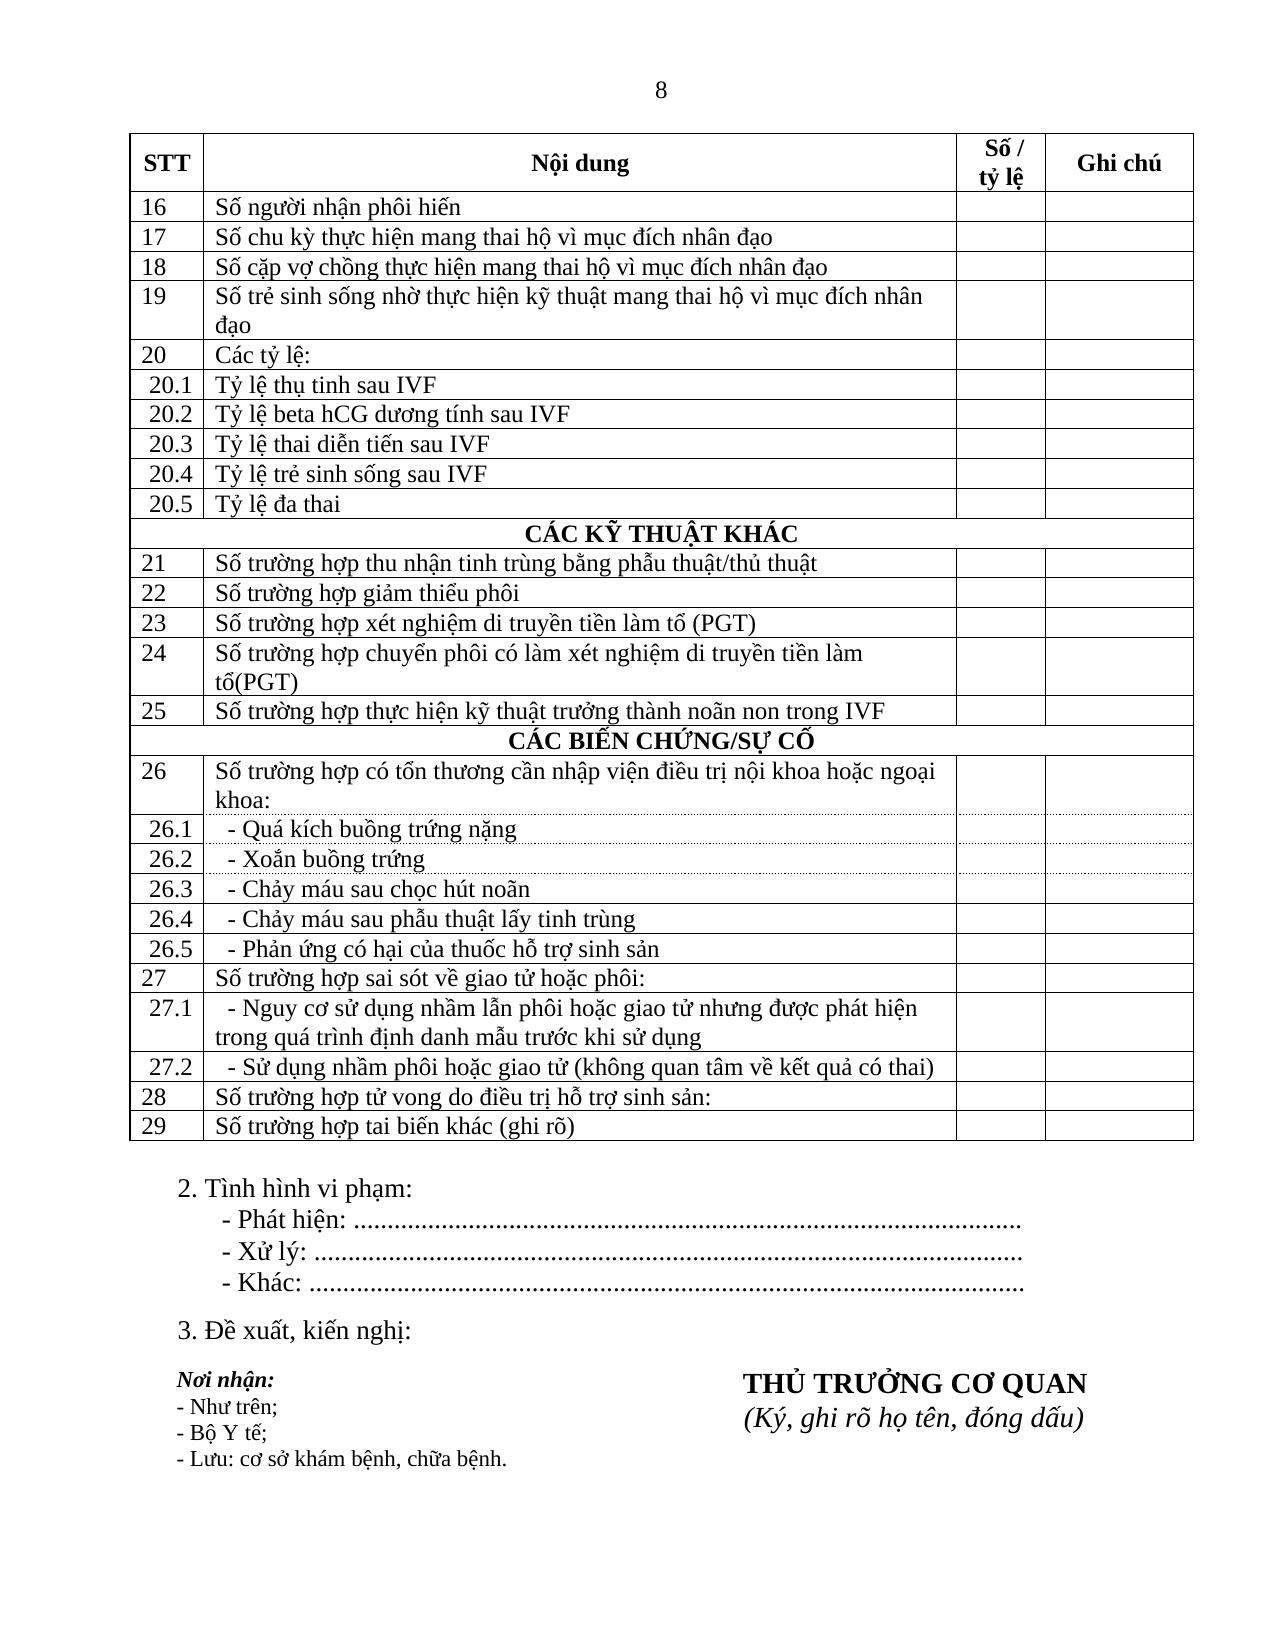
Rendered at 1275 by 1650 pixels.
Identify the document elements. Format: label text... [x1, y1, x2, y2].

text 2. Tình hình vi phạm: [177, 1172, 1145, 1203]
table_cell Số trường hợp có tổn thương cần nhập viện điều trị nội khoa hoặc ngoại khoa: [204, 756, 956, 813]
table_cell 22 [131, 578, 203, 607]
table_cell Số trẻ sinh sống nhờ thực hiện kỹ thuật mang thai hộ vì mục đích nhân đạo [204, 281, 956, 339]
table_cell [957, 638, 1045, 695]
table_cell Số trường hợp thực hiện kỹ thuật trưởng thành noãn non trong IVF [204, 696, 956, 725]
table_header STT [131, 134, 203, 191]
text 3. Đề xuất, kiến nghị: [177, 1314, 1145, 1345]
table_cell [957, 192, 1045, 221]
table_header Nội dung [204, 134, 956, 191]
table_cell [957, 429, 1045, 458]
table_cell [957, 608, 1045, 637]
table_cell 26.1 [131, 815, 203, 843]
table_cell Số trường hợp tai biến khác (ghi rõ) [204, 1111, 956, 1140]
table_cell [957, 578, 1045, 607]
table_cell 26 [131, 756, 203, 813]
table_header THỦ TRƯỞNG CƠ QUAN (Ký, ghi rõ họ tên, đóng dấu) [649, 1366, 1181, 1472]
table_cell [1046, 252, 1193, 280]
table_cell Số trường hợp sai sót về giao tử hoặc phôi: [204, 964, 956, 992]
text - Xử lý: ......................................................................................................... [177, 1235, 1145, 1266]
table_header Ghi chú [1046, 134, 1193, 191]
table_cell [957, 459, 1045, 488]
table_cell [1046, 578, 1193, 607]
table_cell [957, 873, 1045, 903]
table_cell 17 [131, 222, 203, 251]
table_cell Số chu kỳ thực hiện mang thai hộ vì mục đích nhân đạo [204, 222, 956, 251]
table_cell [957, 222, 1045, 251]
table_cell [957, 252, 1045, 280]
table_cell Tỷ lệ thai diễn tiến sau IVF [204, 429, 956, 458]
table_cell Tỷ lệ thụ tinh sau IVF [204, 370, 956, 398]
table_cell [957, 1111, 1045, 1140]
table_cell - Nguy cơ sử dụng nhầm lẫn phôi hoặc giao tử nhưng được phát hiện trong quá trình định danh mẫu trước khi sử dụng [204, 993, 956, 1051]
table_cell 26.5 [131, 934, 203, 962]
table_cell 26.4 [131, 904, 203, 933]
table_cell [1046, 429, 1193, 458]
table_cell - Chảy máu sau chọc hút noãn [204, 873, 956, 903]
table_cell - Sử dụng nhầm phôi hoặc giao tử (không quan tâm về kết quả có thai) [204, 1052, 956, 1081]
table_cell [957, 489, 1045, 518]
table_cell 28 [131, 1082, 203, 1110]
table_cell [957, 756, 1045, 813]
table_cell [1046, 843, 1193, 873]
table_cell 26.3 [131, 874, 203, 903]
table_cell [1046, 638, 1193, 695]
table_cell [957, 843, 1045, 873]
table_cell Tỷ lệ đa thai [204, 489, 956, 518]
table_cell 18 [131, 252, 203, 280]
table_cell Tỷ lệ trẻ sinh sống sau IVF [204, 459, 956, 488]
table_cell Số trường hợp tử vong do điều trị hỗ trợ sinh sản: [204, 1082, 956, 1110]
table_cell [957, 964, 1045, 992]
table_cell 27.2 [131, 1052, 203, 1081]
table_cell 26.2 [131, 844, 203, 873]
table_cell 19 [131, 281, 203, 339]
table_cell 20.3 [131, 429, 203, 458]
table_cell [1046, 934, 1193, 962]
table_cell 20.4 [131, 459, 203, 488]
table_cell 20 [131, 340, 203, 369]
table_cell 29 [131, 1111, 203, 1140]
table_cell - Quá kích buồng trứng nặng [204, 814, 956, 843]
table_cell 25 [131, 696, 203, 725]
table_cell Số trường hợp thu nhận tinh trùng bằng phẫu thuật/thủ thuật [204, 549, 956, 577]
table_cell 20.1 [131, 370, 203, 398]
table_cell [957, 1052, 1045, 1081]
table_cell - Chảy máu sau phẫu thuật lấy tinh trùng [204, 904, 956, 933]
table_cell [957, 1082, 1045, 1110]
table_cell [957, 370, 1045, 398]
table_cell - Phản ứng có hại của thuốc hỗ trợ sinh sản [204, 934, 956, 962]
table_cell [1046, 281, 1193, 339]
table_cell [1046, 459, 1193, 488]
table_cell CÁC KỸ THUẬT KHÁC [131, 519, 1193, 547]
table_cell [957, 340, 1045, 369]
table_cell [957, 993, 1045, 1051]
text - Phát hiện: ................................................................................................... [177, 1203, 1145, 1235]
table_cell 16 [131, 192, 203, 221]
table_cell [1046, 608, 1193, 637]
table_cell Số trường hợp giảm thiểu phôi [204, 578, 956, 607]
table_cell [1046, 993, 1193, 1051]
table_cell [1046, 1111, 1193, 1140]
table_cell 23 [131, 608, 203, 637]
table_cell [957, 400, 1045, 428]
table_cell 21 [131, 549, 203, 577]
table_cell [1046, 814, 1193, 843]
table_cell [1046, 222, 1193, 251]
table_cell [1046, 904, 1193, 933]
table_cell [957, 696, 1045, 725]
table_cell Số người nhận phôi hiến [204, 192, 956, 221]
table_cell [957, 549, 1045, 577]
table_cell 20.5 [131, 489, 203, 518]
table_cell Tỷ lệ beta hCG dương tính sau IVF [204, 400, 956, 428]
table_cell Số cặp vợ chồng thực hiện mang thai hộ vì mục đích nhân đạo [204, 252, 956, 280]
table_cell Số trường hợp chuyển phôi có làm xét nghiệm di truyền tiền làm tổ(PGT) [204, 638, 956, 695]
text - Khác: .......................................................................................................... [177, 1266, 1145, 1297]
table_cell - Xoắn buồng trứng [204, 843, 956, 873]
table_cell [1046, 964, 1193, 992]
table_cell [957, 934, 1045, 962]
table_header Nơi nhận: - Như trên; - Bộ Y tế; - Lưu: cơ sở khám bệnh, chữa bệnh. [165, 1366, 649, 1472]
table_cell [1046, 549, 1193, 577]
table_cell [957, 281, 1045, 339]
table_cell 20.2 [131, 400, 203, 428]
table_cell [1046, 696, 1193, 725]
table_header Số / tỷ lệ [957, 134, 1045, 191]
table_cell [1046, 489, 1193, 518]
table_cell [957, 814, 1045, 843]
table_cell [1046, 873, 1193, 903]
table_cell [1046, 400, 1193, 428]
table_cell [1046, 370, 1193, 398]
table_cell Số trường hợp xét nghiệm di truyền tiền làm tổ (PGT) [204, 608, 956, 637]
table_cell 27.1 [131, 993, 203, 1051]
table_cell [1046, 1082, 1193, 1110]
table_cell [957, 904, 1045, 933]
table_cell CÁC BIẾN CHỨNG/SỰ CỐ [131, 726, 1193, 755]
table_cell [1046, 1052, 1193, 1081]
table_cell Các tỷ lệ: [204, 340, 956, 369]
table_cell 27 [131, 964, 203, 992]
table_cell [1046, 340, 1193, 369]
table_cell 24 [131, 638, 203, 695]
table_cell [1046, 756, 1193, 813]
table_cell [1046, 192, 1193, 221]
